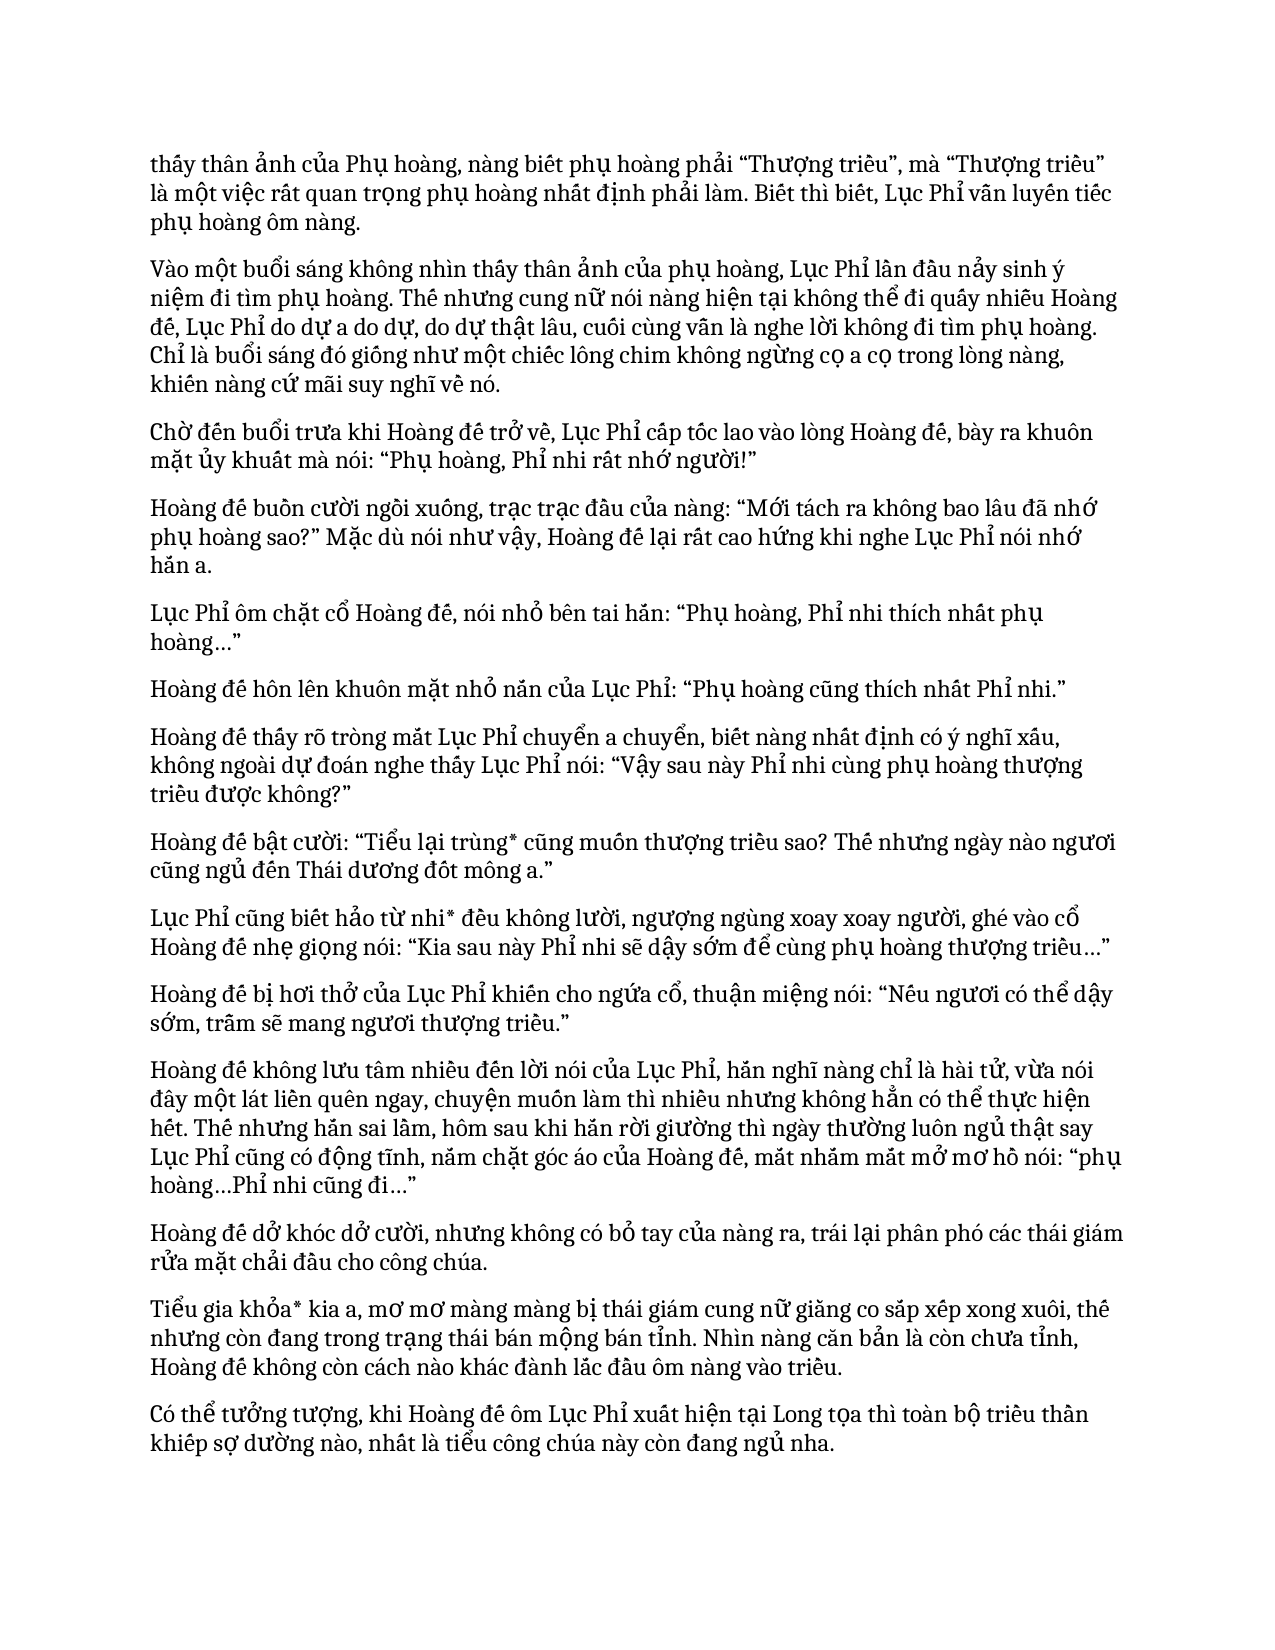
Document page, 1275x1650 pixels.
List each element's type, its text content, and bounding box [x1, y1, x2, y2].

text Hoàng đế hôn lên khuôn mặt nhỏ nắn của Lục Phỉ: “Phụ hoàng cũng thích nhất Phỉ nhi.” [150, 675, 1125, 704]
text Hoàng đế không lưu tâm nhiều đến lời nói của Lục Phỉ, hắn nghĩ nàng chỉ là hài tử, vừa nói đây một lát liền quên ngay, chuyện muốn làm thì nhiều nhưng không hẳn có thể thực hiện hết. Thế nhưng hắn sai lầm, hôm sau khi hắn rời giường thì ngày thường luôn ngủ thật say Lục Phỉ cũng có động tĩnh, nắm chặt góc áo của Hoàng đế, mắt nhắm mắt mở mơ hồ nói: “phụ hoàng…Phỉ nhi cũng đi…” [150, 1056, 1125, 1200]
text Hoàng đế bật cười: “Tiểu lại trùng* cũng muốn thượng triều sao? Thế nhưng ngày nào ngươi cũng ngủ đến Thái dương đốt mông a.” [150, 827, 1125, 885]
text Có thể tưởng tượng, khi Hoàng đế ôm Lục Phỉ xuất hiện tại Long tọa thì toàn bộ triều thần khiếp sợ dường nào, nhất là tiểu công chúa này còn đang ngủ nha. [150, 1400, 1125, 1457]
text Lục Phỉ ôm chặt cổ Hoàng đế, nói nhỏ bên tai hắn: “Phụ hoàng, Phỉ nhi thích nhất phụ hoàng…” [150, 599, 1125, 656]
text Tiểu gia khỏa* kia a, mơ mơ màng màng bị thái giám cung nữ giằng co sắp xếp xong xuôi, thế nhưng còn đang trong trạng thái bán mộng bán tỉnh. Nhìn nàng căn bản là còn chưa tỉnh, Hoàng đế không còn cách nào khác đành lắc đầu ôm nàng vào triều. [150, 1295, 1125, 1381]
text Hoàng đế dở khóc dở cười, nhưng không có bỏ tay của nàng ra, trái lại phân phó các thái giám rửa mặt chải đầu cho công chúa. [150, 1219, 1125, 1276]
text Hoàng đế bị hơi thở của Lục Phỉ khiến cho ngứa cổ, thuận miệng nói: “Nếu ngươi có thể dậy sớm, trẫm sẽ mang ngươi thượng triều.” [150, 980, 1125, 1037]
text Lục Phỉ cũng biết hảo từ nhi* đều không lười, ngượng ngùng xoay xoay người, ghé vào cổ Hoàng đế nhẹ giọng nói: “Kia sau này Phỉ nhi sẽ dậy sớm để cùng phụ hoàng thượng triều…” [150, 904, 1125, 961]
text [150, 150, 1125, 236]
text Hoàng đế thấy rõ tròng mắt Lục Phỉ chuyển a chuyển, biết nàng nhất định có ý nghĩ xấu, không ngoài dự đoán nghe thấy Lục Phỉ nói: “Vậy sau này Phỉ nhi cùng phụ hoàng thượng triều được không?” [150, 722, 1125, 809]
text Hoàng đế buồn cười ngồi xuống, trạc trạc đầu của nàng: “Mới tách ra không bao lâu đã nhớ phụ hoàng sao?” Mặc dù nói như vậy, Hoàng đế lại rất cao hứng khi nghe Lục Phỉ nói nhớ hắn a. [150, 494, 1125, 580]
text Vào một buổi sáng không nhìn thấy thân ảnh của phụ hoàng, Lục Phỉ lần đầu nảy sinh ý niệm đi tìm phụ hoàng. Thế nhưng cung nữ nói nàng hiện tại không thể đi quấy nhiễu Hoàng đế, Lục Phỉ do dự a do dự, do dự thật lâu, cuối cùng vẫn là nghe lời không đi tìm phụ hoàng. Chỉ là buổi sáng đó giống như một chiếc lông chim không ngừng cọ a cọ trong lòng nàng, khiến nàng cứ mãi suy nghĩ về nó. [150, 255, 1125, 399]
text Chờ đến buổi trưa khi Hoàng đế trở về, Lục Phỉ cấp tốc lao vào lòng Hoàng đế, bày ra khuôn mặt ủy khuất mà nói: “Phụ hoàng, Phỉ nhi rất nhớ người!” [150, 417, 1125, 475]
